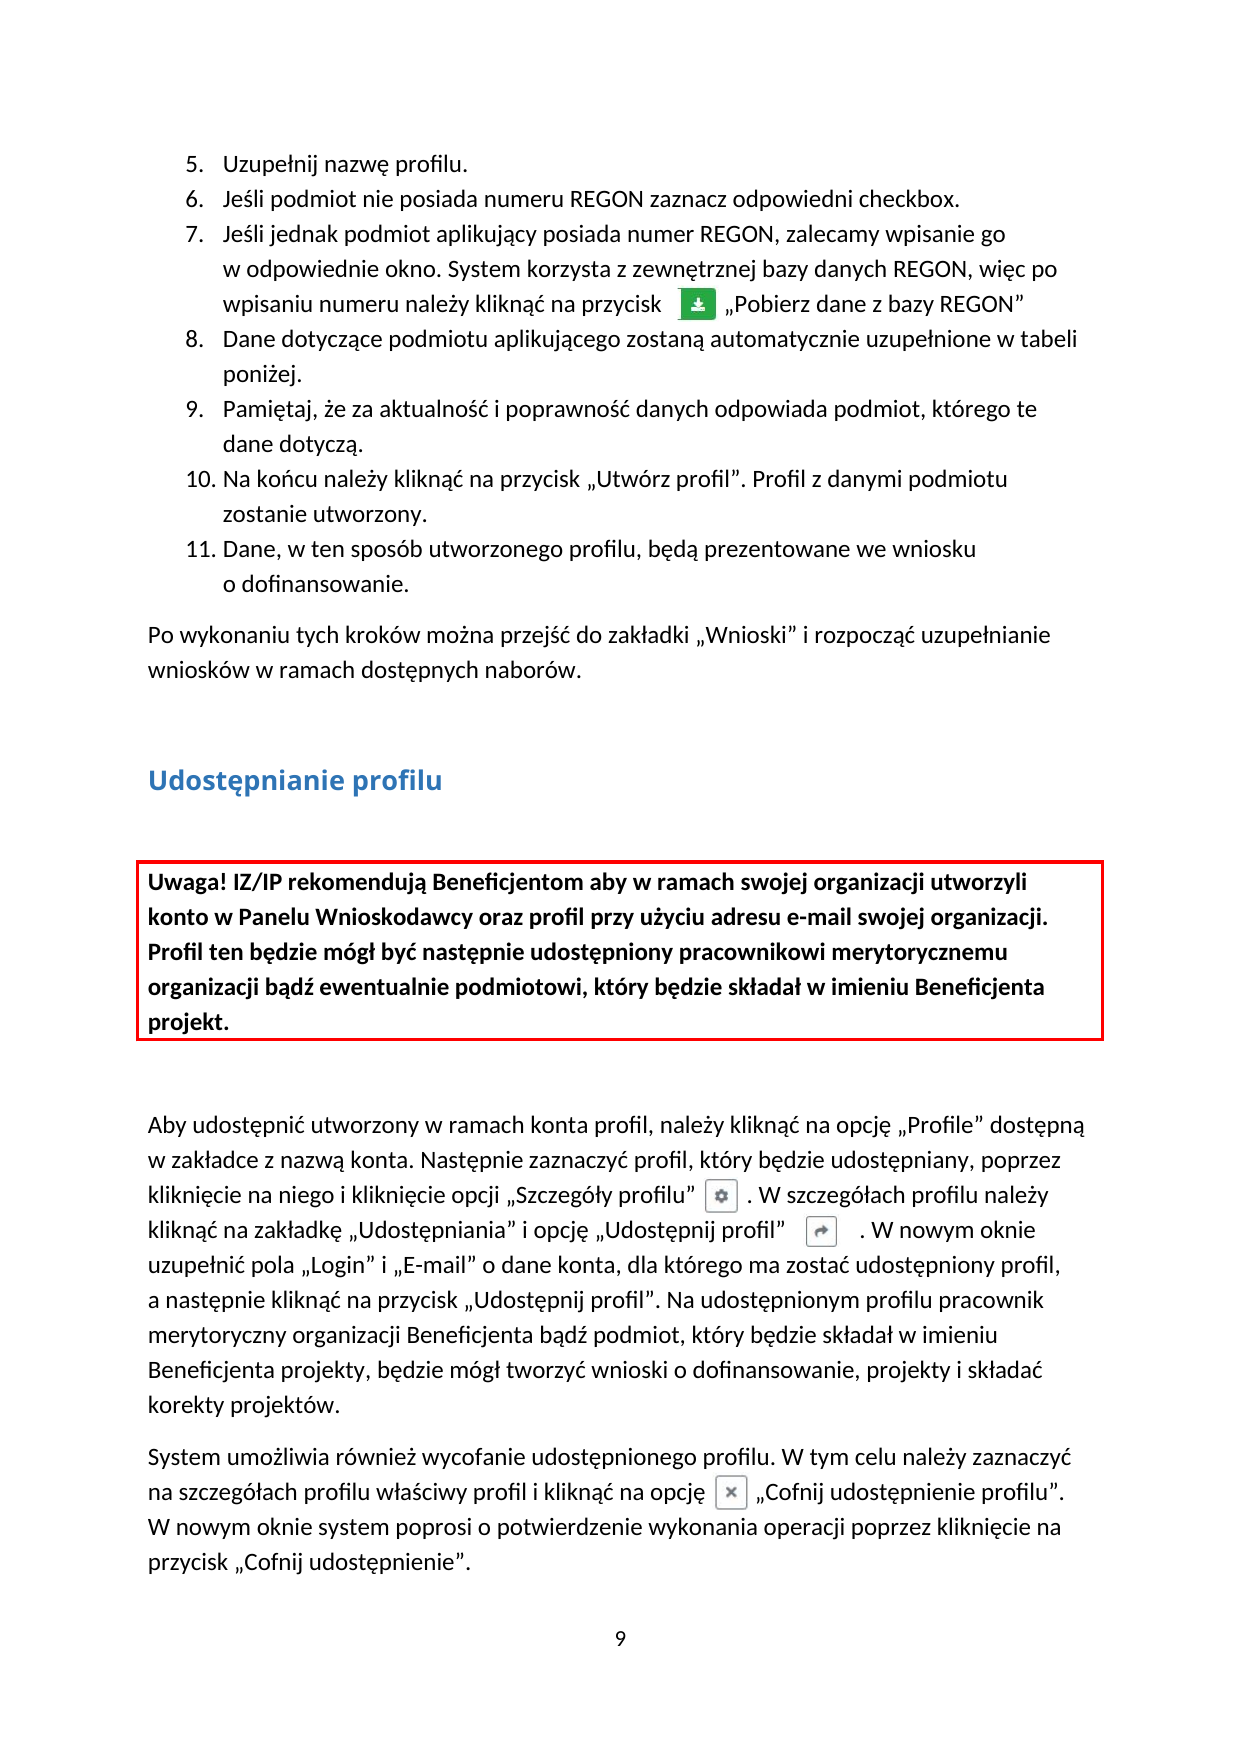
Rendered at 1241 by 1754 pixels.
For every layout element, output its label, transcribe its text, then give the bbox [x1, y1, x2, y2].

list Dane, w ten sposób utworzonego profilu, będą prezentowane we wniosku o dofinansowanie. [185, 533, 1092, 598]
list Pamiętaj, że za aktualność i poprawność danych odpowiada podmiot, którego te dane dotyczą. [185, 393, 1092, 458]
picture [703, 1177, 741, 1216]
list Na końcu należy kliknąć na przycisk „Utwórz profil”. Profil z danymi podmiotu zostanie utworzony. [185, 463, 1092, 528]
list Dane dotyczące podmiotu aplikującego zostaną automatycznie uzupełnione w tabeli poniżej. [185, 323, 1092, 388]
list Jeśli podmiot nie posiada numeru REGON zaznacz odpowiedni checkbox. [185, 183, 1092, 213]
picture [803, 1213, 841, 1250]
text System umożliwia również wycofanie udostępnionego profilu. W tym celu należy zaznaczyć na szczegółach profilu właściwy profil i kliknąć na opcję „Cofnij udostępnienie profilu”. W nowym oknie system poprosi o potwierdzenie wykonania operacji poprzez kliknięcie na przycisk „Cofnij udostępnienie”. [148, 1441, 1092, 1577]
text Aby udostępnić utworzony w ramach konta profil, należy kliknąć na opcję „Profile” dostępną w zakładce z nazwą konta. Następnie zaznaczyć profil, który będzie udostępniany, poprzez kliknięcie na niego i kliknięcie opcji „Szczegóły profilu” . W szczegółach profilu należy kliknąć na zakładkę „Udostępniania” i opcję „Udostępnij profil” . W nowym oknie uzupełnić pola „Login” i „E-mail” o dane konta, dla którego ma zostać udostępniony profil, a następnie kliknąć na przycisk „Udostępnij profil”. Na udostępnionym profilu pracownik merytoryczny organizacji Beneficjenta bądź podmiot, który będzie składał w imieniu Beneficjenta projekty, będzie mógł tworzyć wnioski o dofinansowanie, projekty i składać korekty projektów. [148, 1109, 1092, 1420]
text Po wykonaniu tych kroków można przejść do zakładki „Wnioski” i rozpocząć uzupełnianie wniosków w ramach dostępnych naborów. [148, 619, 1092, 685]
list Jeśli jednak podmiot aplikujący posiada numer REGON, zalecamy wpisanie go w odpowiednie okno. System korzysta z zewnętrznej bazy danych REGON, więc po wpisaniu numeru należy kliknąć na przycisk „Pobierz dane z bazy REGON” [185, 218, 1092, 318]
picture [677, 285, 719, 322]
subtitle Udostępnianie profilu [148, 761, 1092, 798]
text Uwaga! IZ/IP rekomendują Beneficjentom aby w ramach swojej organizacji utworzyli konto w Panelu Wnioskodawcy oraz profil przy użyciu adresu e-mail swojej organizacji. Profil ten będzie mógł być następnie udostępniony pracownikowi merytorycznemu organizacji bądź ewentualnie podmiotowi, który będzie składał w imieniu Beneficjenta projekt. [139, 864, 1101, 1038]
list Uzupełnij nazwę profilu. [185, 148, 1092, 178]
picture [712, 1472, 751, 1512]
